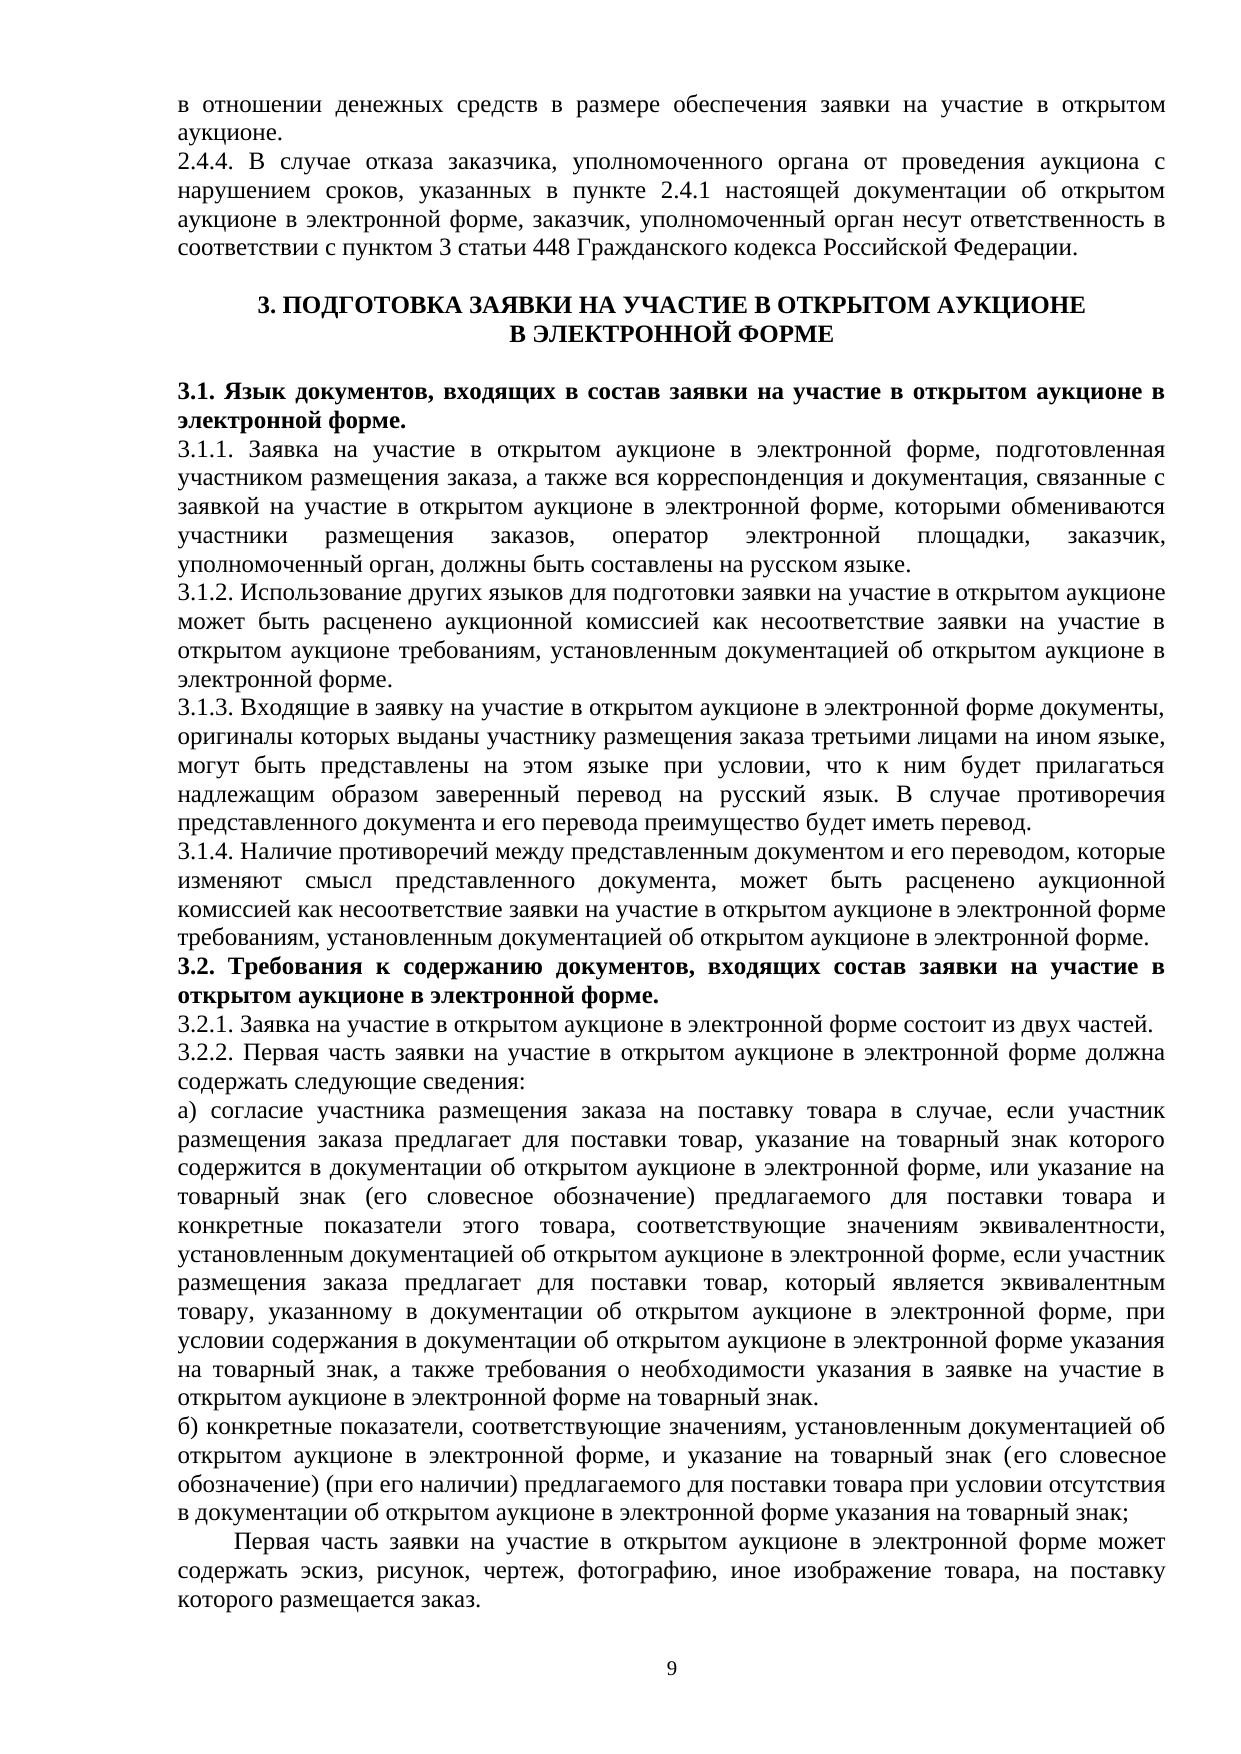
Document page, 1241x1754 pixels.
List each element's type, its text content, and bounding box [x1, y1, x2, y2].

text 3.1.2. Использование других языков для подготовки заявки на участие в открытом аукционе может быть расценено аукционной комиссией как несоответствие заявки на участие в открытом аукционе требованиям, установленным документацией об открытом аукционе в электронной форме. [177, 577, 1166, 692]
text 3.1.3. Входящие в заявку на участие в открытом аукционе в электронной форме документы, оригиналы которых выданы участнику размещения заказа третьими лицами на ином языке, могут быть представлены на этом языке при условии, что к ним будет прилагаться надлежащим образом заверенный перевод на русский язык. В случае противоречия представленного документа и его перевода преимущество будет иметь перевод. [177, 692, 1166, 836]
text Первая часть заявки на участие в открытом аукционе в электронной форме может содержать эскиз, рисунок, чертеж, фотографию, иное изображение товара, на поставку которого размещается заказ. [177, 1526, 1166, 1612]
text б) конкретные показатели, соответствующие значениям, установленным документацией об открытом аукционе в электронной форме, и указание на товарный знак (его словесное обозначение) (при его наличии) предлагаемого для поставки товара при условии отсутствия в документации об открытом аукционе в электронной форме указания на товарный знак; [177, 1411, 1166, 1526]
text 3.2.2. Первая часть заявки на участие в открытом аукционе в электронной форме должна содержать следующие сведения: [177, 1037, 1166, 1095]
text 3. ПОДГОТОВКА ЗАЯВКИ НА УЧАСТИЕ В ОТКРЫТОМ АУКЦИОНЕ [177, 290, 1166, 319]
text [177, 89, 1166, 146]
text В ЭЛЕКТРОННОЙ ФОРМЕ [177, 319, 1166, 347]
text а) согласие участника размещения заказа на поставку товара в случае, если участник размещения заказа предлагает для поставки товар, указание на товарный знак которого содержится в документации об открытом аукционе в электронной форме, или указание на товарный знак (его словесное обозначение) предлагаемого для поставки товара и конкретные показатели этого товара, соответствующие значениям эквивалентности, установленным документацией об открытом аукционе в электронной форме, если участник размещения заказа предлагает для поставки товар, который является эквивалентным товару, указанному в документации об открытом аукционе в электронной форме, при условии содержания в документации об открытом аукционе в электронной форме указания на товарный знак, а также требования о необходимости указания в заявке на участие в открытом аукционе в электронной форме на товарный знак. [177, 1095, 1166, 1411]
text 3.1.4. Наличие противоречий между представленным документом и его переводом, которые изменяют смысл представленного документа, может быть расценено аукционной комиссией как несоответствие заявки на участие в открытом аукционе в электронной форме требованиям, установленным документацией об открытом аукционе в электронной форме. [177, 836, 1166, 951]
text 3.2.1. Заявка на участие в открытом аукционе в электронной форме состоит из двух частей. [177, 1009, 1166, 1037]
text 3.1.1. Заявка на участие в открытом аукционе в электронной форме, подготовленная участником размещения заказа, а также вся корреспонденция и документация, связанные с заявкой на участие в открытом аукционе в электронной форме, которыми обмениваются участники размещения заказов, оператор электронной площадки, заказчик, уполномоченный орган, должны быть составлены на русском языке. [177, 434, 1166, 577]
text 3.2. Требования к содержанию документов, входящих состав заявки на участие в открытом аукционе в электронной форме. [177, 951, 1166, 1009]
text 2.4.4. В случае отказа заказчика, уполномоченного органа от проведения аукциона с нарушением сроков, указанных в пункте 2.4.1 настоящей документации об открытом аукционе в электронной форме, заказчик, уполномоченный орган несут ответственность в соответствии с пунктом 3 статьи 448 Гражданского кодекса Российской Федерации. [177, 146, 1166, 261]
text 3.1. Язык документов, входящих в состав заявки на участие в открытом аукционе в электронной форме. [177, 376, 1166, 434]
